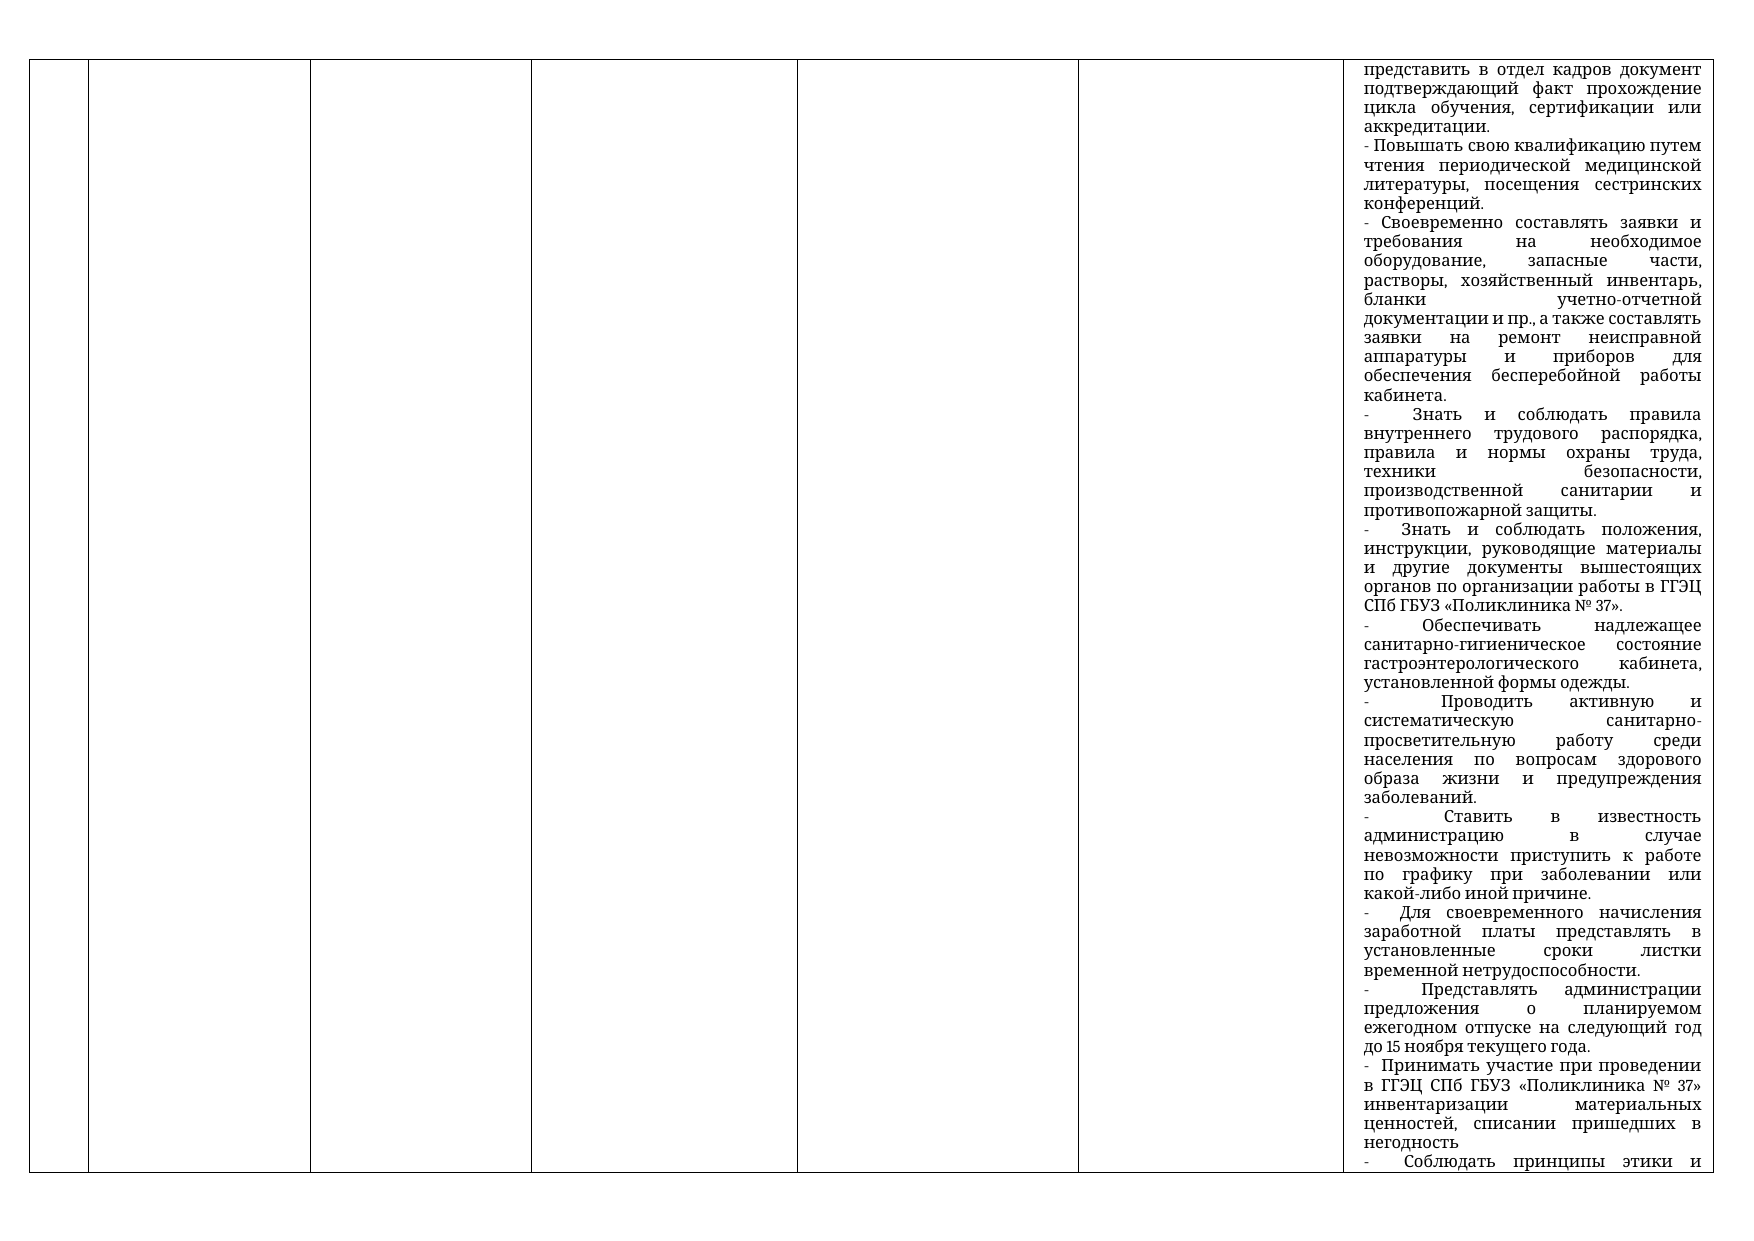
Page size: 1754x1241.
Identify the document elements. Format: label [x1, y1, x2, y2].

table_cell [1344, 60, 1713, 1172]
table_cell [30, 60, 88, 1172]
table_cell [311, 60, 531, 1172]
table_cell [1079, 60, 1343, 1172]
table_cell [89, 60, 310, 1172]
table_cell [532, 60, 797, 1172]
table_cell [798, 60, 1078, 1172]
